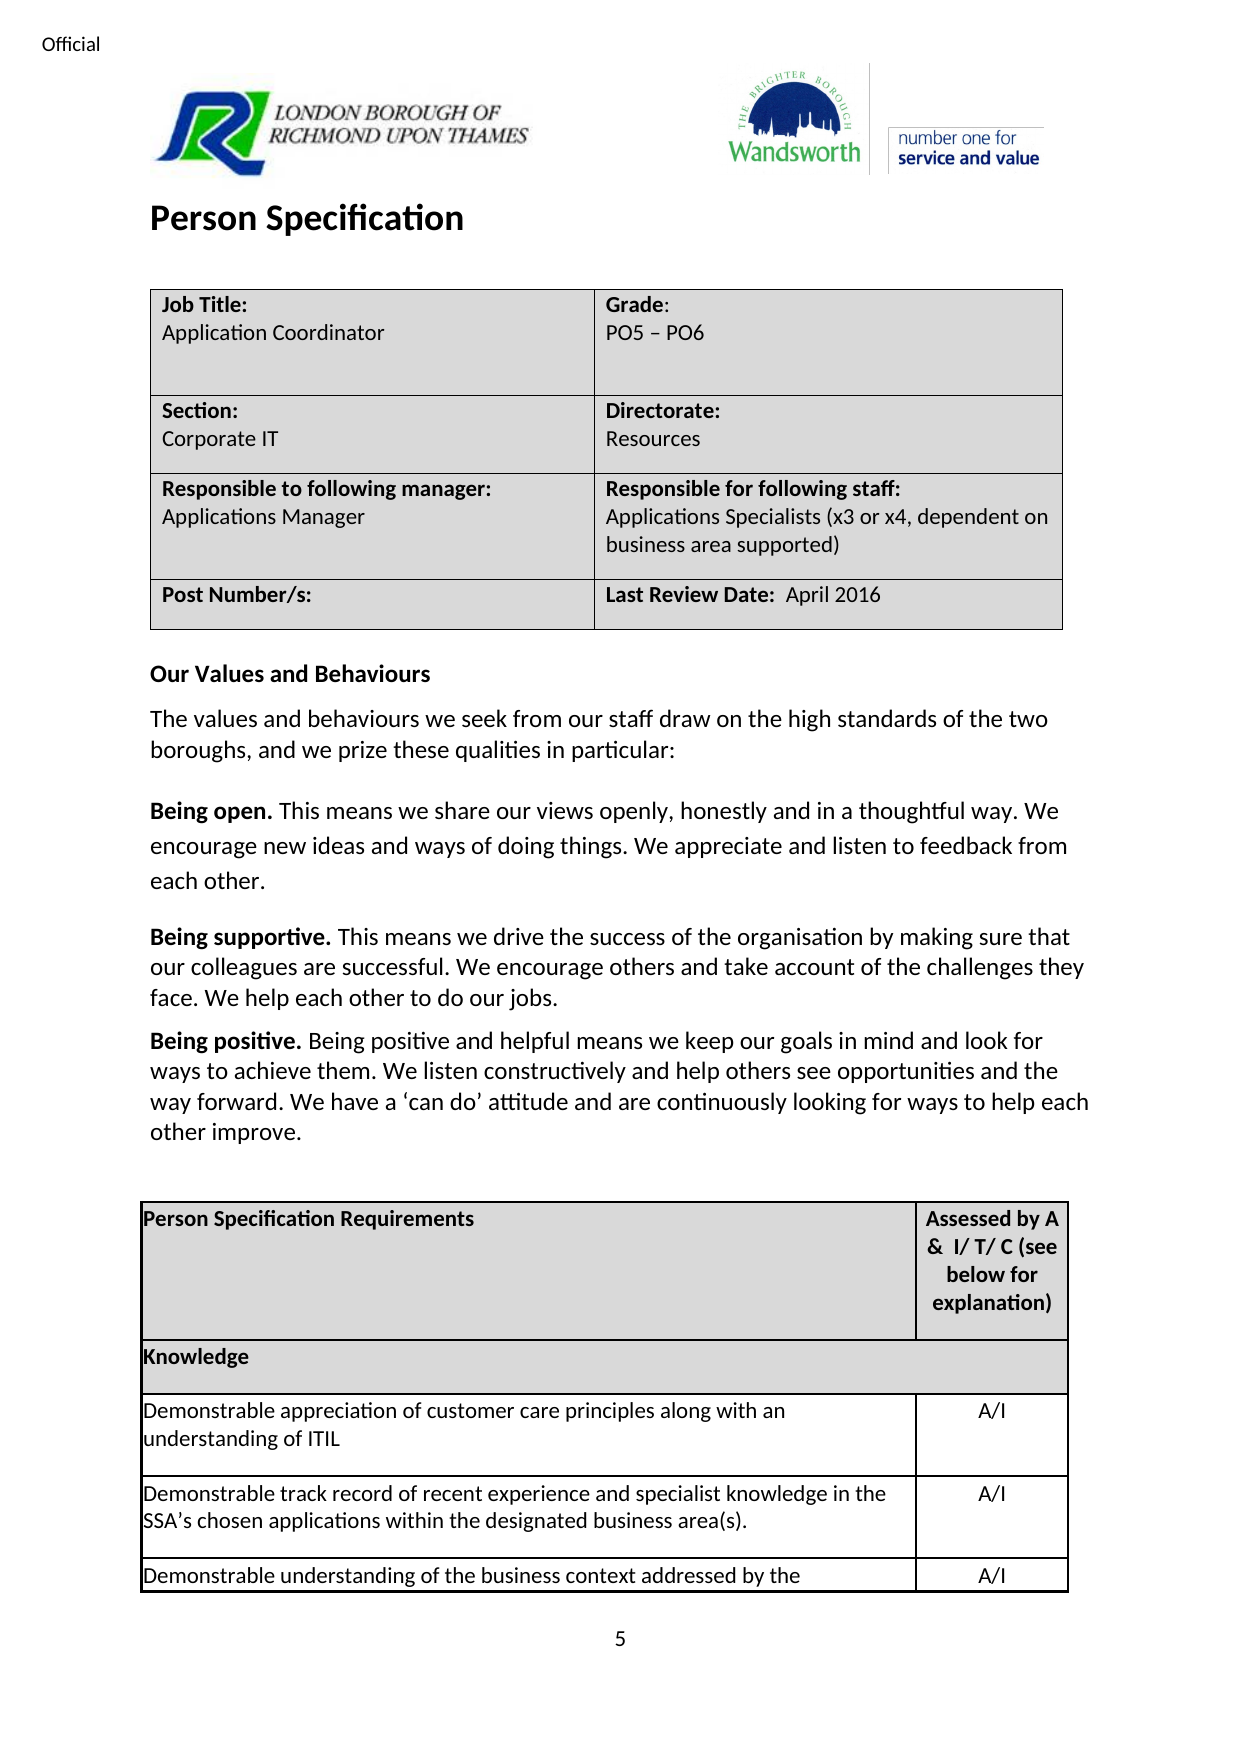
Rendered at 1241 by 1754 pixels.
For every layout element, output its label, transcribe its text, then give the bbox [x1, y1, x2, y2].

table_header Job Title: Application Coordinator [151, 290, 594, 395]
table_header Grade: PO5 – PO6 [595, 290, 1062, 395]
table_cell Responsible to following manager: Applications Manager [151, 474, 594, 579]
table_cell Directorate: Resources [595, 396, 1062, 473]
table_cell Post Number/s: [151, 580, 594, 629]
table_header Assessed by A & I/ T/ C (see below for explanation) [917, 1203, 1067, 1339]
table_cell Responsible for following staff: Applications Specialists (x3 or x4, dependent on business area supported) [595, 474, 1062, 579]
table_cell Demonstrable track record of recent experience and specialist knowledge in the SSA’s chosen applications within the designated business area(s). [143, 1477, 915, 1557]
text The values and behaviours we seek from our staff draw on the high standards of the two boroughs, and we prize these qualities in particular: [150, 703, 1090, 764]
text Being open. This means we share our views openly, honestly and in a thoughtful way. We encourage new ideas and ways of doing things. We appreciate and listen to feedback from each other. [150, 795, 1090, 896]
picture [150, 73, 538, 195]
text Being positive. Being positive and helpful means we keep our goals in mind and look for ways to achieve them. We listen constructively and help others see opportunities and the way forward. We have a ‘can do’ attitude and are continuously looking for ways to help each other improve. [150, 1025, 1090, 1147]
text Our Values and Behaviours [150, 658, 1090, 688]
picture [718, 63, 1044, 175]
table_header Person Specification Requirements [143, 1203, 915, 1339]
table_cell Demonstrable appreciation of customer care principles along with an understanding of ITIL [143, 1395, 915, 1475]
text Being supportive. This means we drive the success of the organisation by making sure that our colleagues are successful. We encourage others and take account of the challenges they face. We help each other to do our jobs. [150, 921, 1090, 1012]
table_cell A/I [917, 1395, 1067, 1475]
table_cell Knowledge [143, 1341, 1067, 1393]
text Person Specification [150, 194, 1090, 240]
table_cell Last Review Date: April 2016 [595, 580, 1062, 629]
table_cell Section: Corporate IT [151, 396, 594, 473]
table_cell A/I [917, 1559, 1067, 1590]
table_cell A/I [917, 1477, 1067, 1557]
